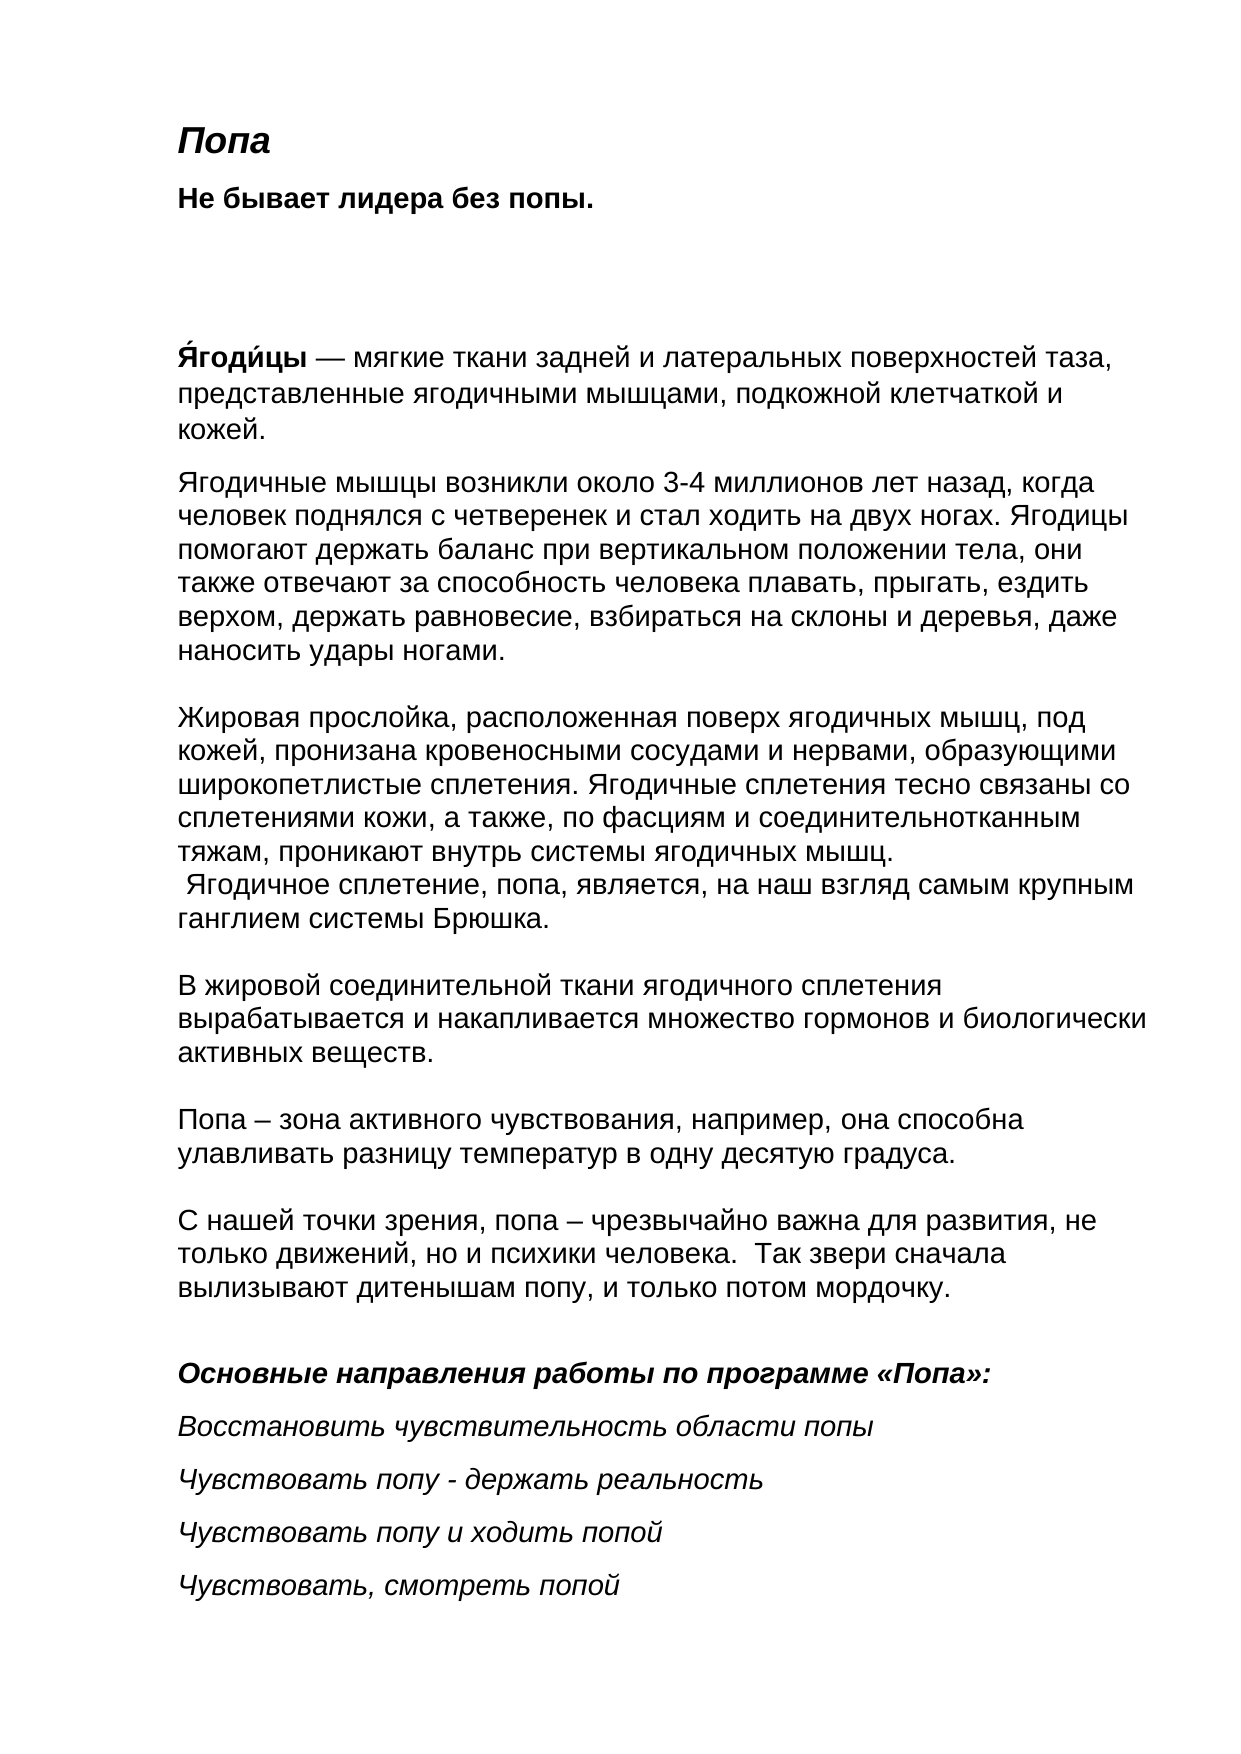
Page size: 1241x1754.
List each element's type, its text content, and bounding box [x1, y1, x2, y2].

text Основные направления работы по программе «Попа»: [177, 1356, 1152, 1390]
text Ягодичное сплетение, попа, является, на наш взгляд самым крупным ганглием системы Брюшка. [177, 867, 1152, 934]
text Восстановить чувствительность области попы [177, 1409, 1152, 1443]
text Жировая прослойка, расположенная поверх ягодичных мышц, под кожей, пронизана кровеносными сосудами и нервами, образующими [177, 700, 1152, 767]
text Чувствовать попу и ходить попой [177, 1515, 1152, 1548]
text Я́годи́цы — мягкие ткани задней и латеральных поверхностей таза, представленные ягодичными мышцами, подкожной клетчаткой и кожей. [177, 340, 1152, 446]
text широкопетлистые сплетения. Ягодичные сплетения тесно связаны со сплетениями кожи, а также, по фасциям и соединительнотканным тяжам, проникают внутрь системы ягодичных мышц. [177, 767, 1152, 867]
text Попа [177, 118, 1152, 161]
text Чувствовать попу - держать реальность [177, 1462, 1152, 1495]
text Ягодичные мышцы возникли около 3-4 миллионов лет назад, когда человек поднялся с четверенек и стал ходить на двух ногах. Ягодицы помогают держать баланс при вертикальном положении тела, они также отвечают за способность человека плавать, прыгать, ездить верхом, держать равновесие, взбираться на склоны и деревья, даже наносить удары ногами. [177, 465, 1152, 666]
text С нашей точки зрения, попа – чрезвычайно важна для развития, не только движений, но и психики человека. Так звери сначала вылизывают дитенышам попу, и только потом мордочку. [177, 1169, 1152, 1303]
text Не бывает лидера без попы. [177, 181, 1152, 215]
text В жировой соединительной ткани ягодичного сплетения вырабатывается и накапливается множество гормонов и биологически активных веществ. [177, 968, 1152, 1069]
text Чувствовать, смотреть попой [177, 1567, 1152, 1601]
text Попа – зона активного чувствования, например, она способна улавливать разницу температур в одну десятую градуса. [177, 1102, 1152, 1169]
